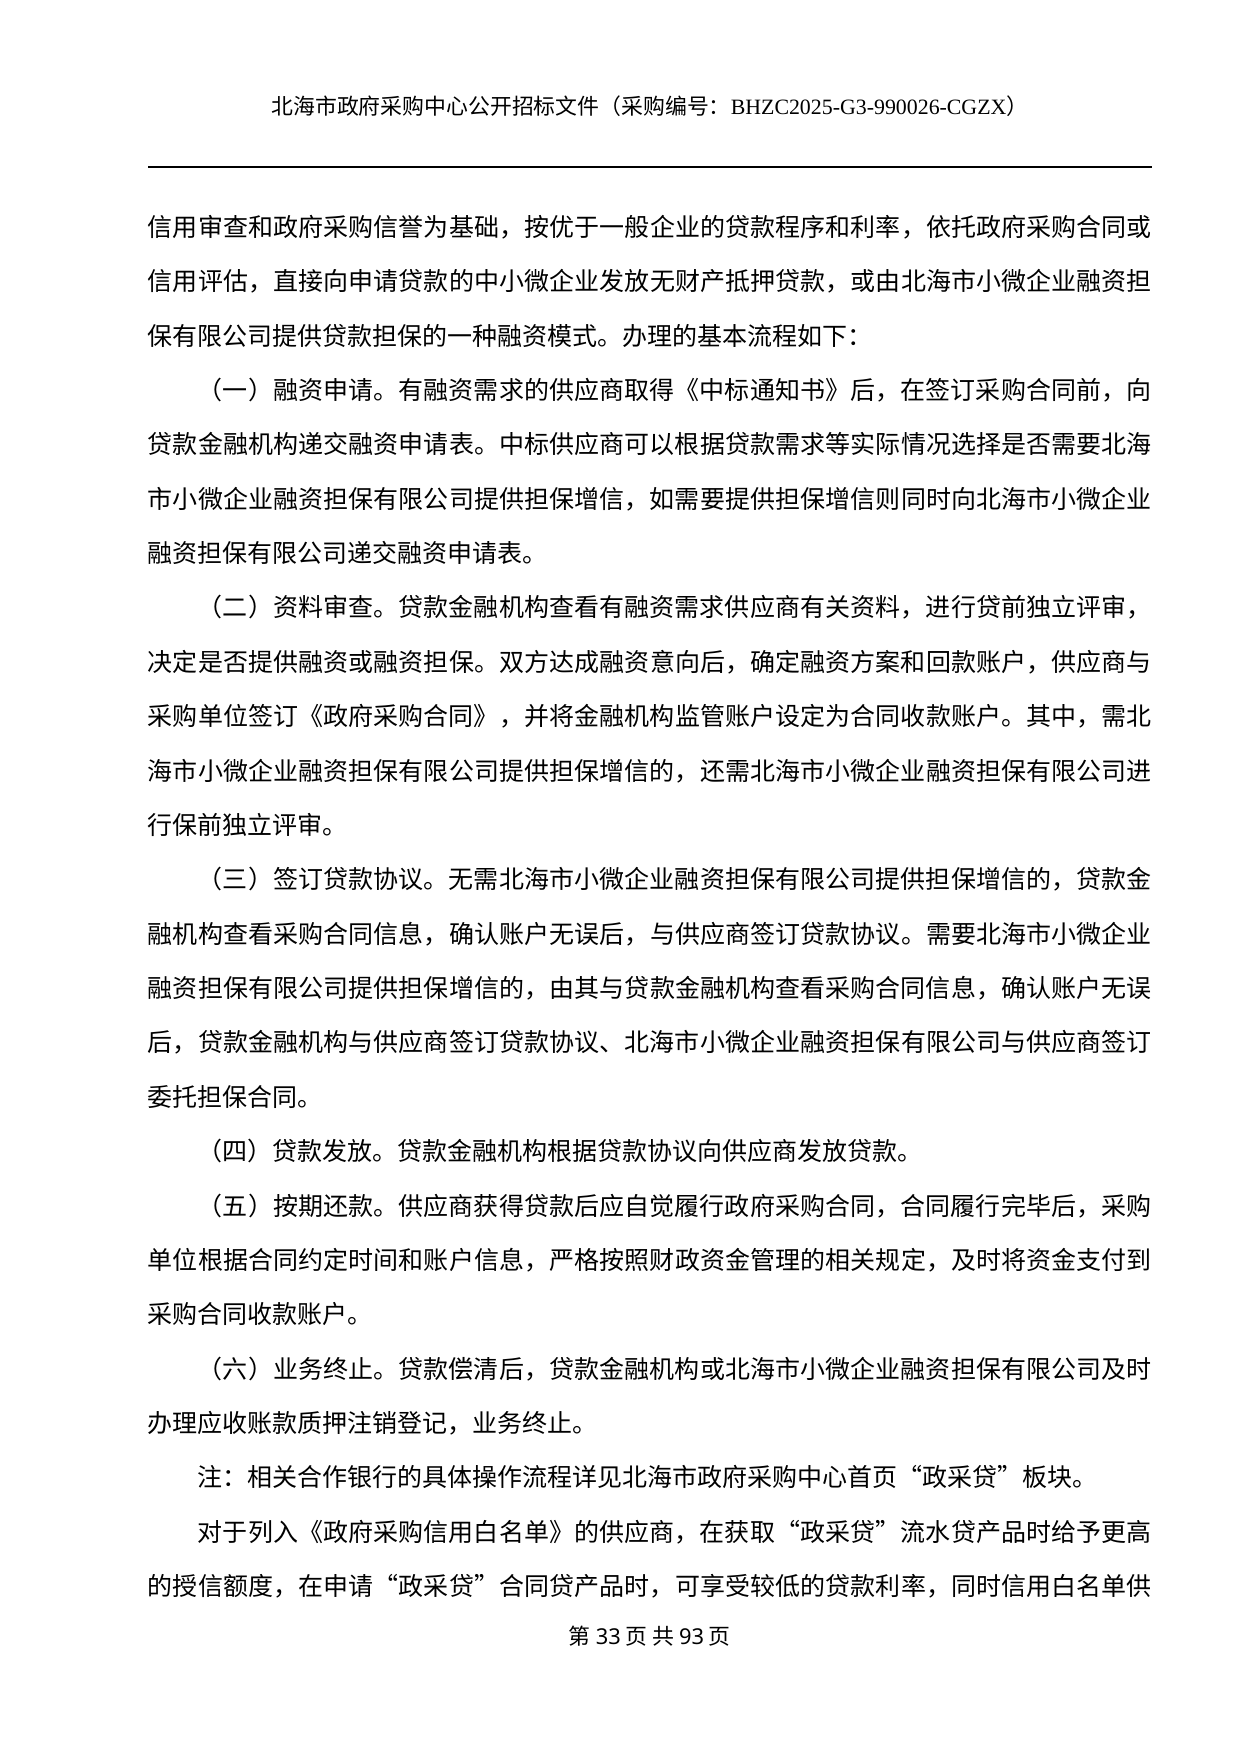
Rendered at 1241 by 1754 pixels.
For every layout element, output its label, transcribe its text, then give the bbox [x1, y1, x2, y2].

text 注：相关合作银行的具体操作流程详见北海市政府采购中心首页“政采贷”板块。 [148, 1458, 1152, 1494]
text （五）按期还款。供应商获得贷款后应自觉履行政府采购合同，合同履行完毕后，采购单位根据合同约定时间和账户信息，严格按照财政资金管理的相关规定，及时将资金支付到采购合同收款账户。 [148, 1186, 1152, 1331]
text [148, 1512, 1152, 1603]
text （四）贷款发放。贷款金融机构根据贷款协议向供应商发放贷款。 [148, 1132, 1152, 1168]
text （六）业务终止。贷款偿清后，贷款金融机构或北海市小微企业融资担保有限公司及时办理应收账款质押注销登记，业务终止。 [148, 1349, 1152, 1440]
text （二）资料审查。贷款金融机构查看有融资需求供应商有关资料，进行贷前独立评审，决定是否提供融资或融资担保。双方达成融资意向后，确定融资方案和回款账户，供应商与采购单位签订《政府采购合同》，并将金融机构监管账户设定为合同收款账户。其中，需北海市小微企业融资担保有限公司提供担保增信的，还需北海市小微企业融资担保有限公司进行保前独立评审。 [148, 588, 1152, 842]
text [148, 207, 1152, 352]
text （三）签订贷款协议。无需北海市小微企业融资担保有限公司提供担保增信的，贷款金融机构查看采购合同信息，确认账户无误后，与供应商签订贷款协议。需要北海市小微企业融资担保有限公司提供担保增信的，由其与贷款金融机构查看采购合同信息，确认账户无误后，贷款金融机构与供应商签订贷款协议、北海市小微企业融资担保有限公司与供应商签订委托担保合同。 [148, 860, 1152, 1113]
text （一）融资申请。有融资需求的供应商取得《中标通知书》后，在签订采购合同前，向贷款金融机构递交融资申请表。中标供应商可以根据贷款需求等实际情况选择是否需要北海市小微企业融资担保有限公司提供担保增信，如需要提供担保增信则同时向北海市小微企业融资担保有限公司递交融资申请表。 [148, 370, 1152, 570]
